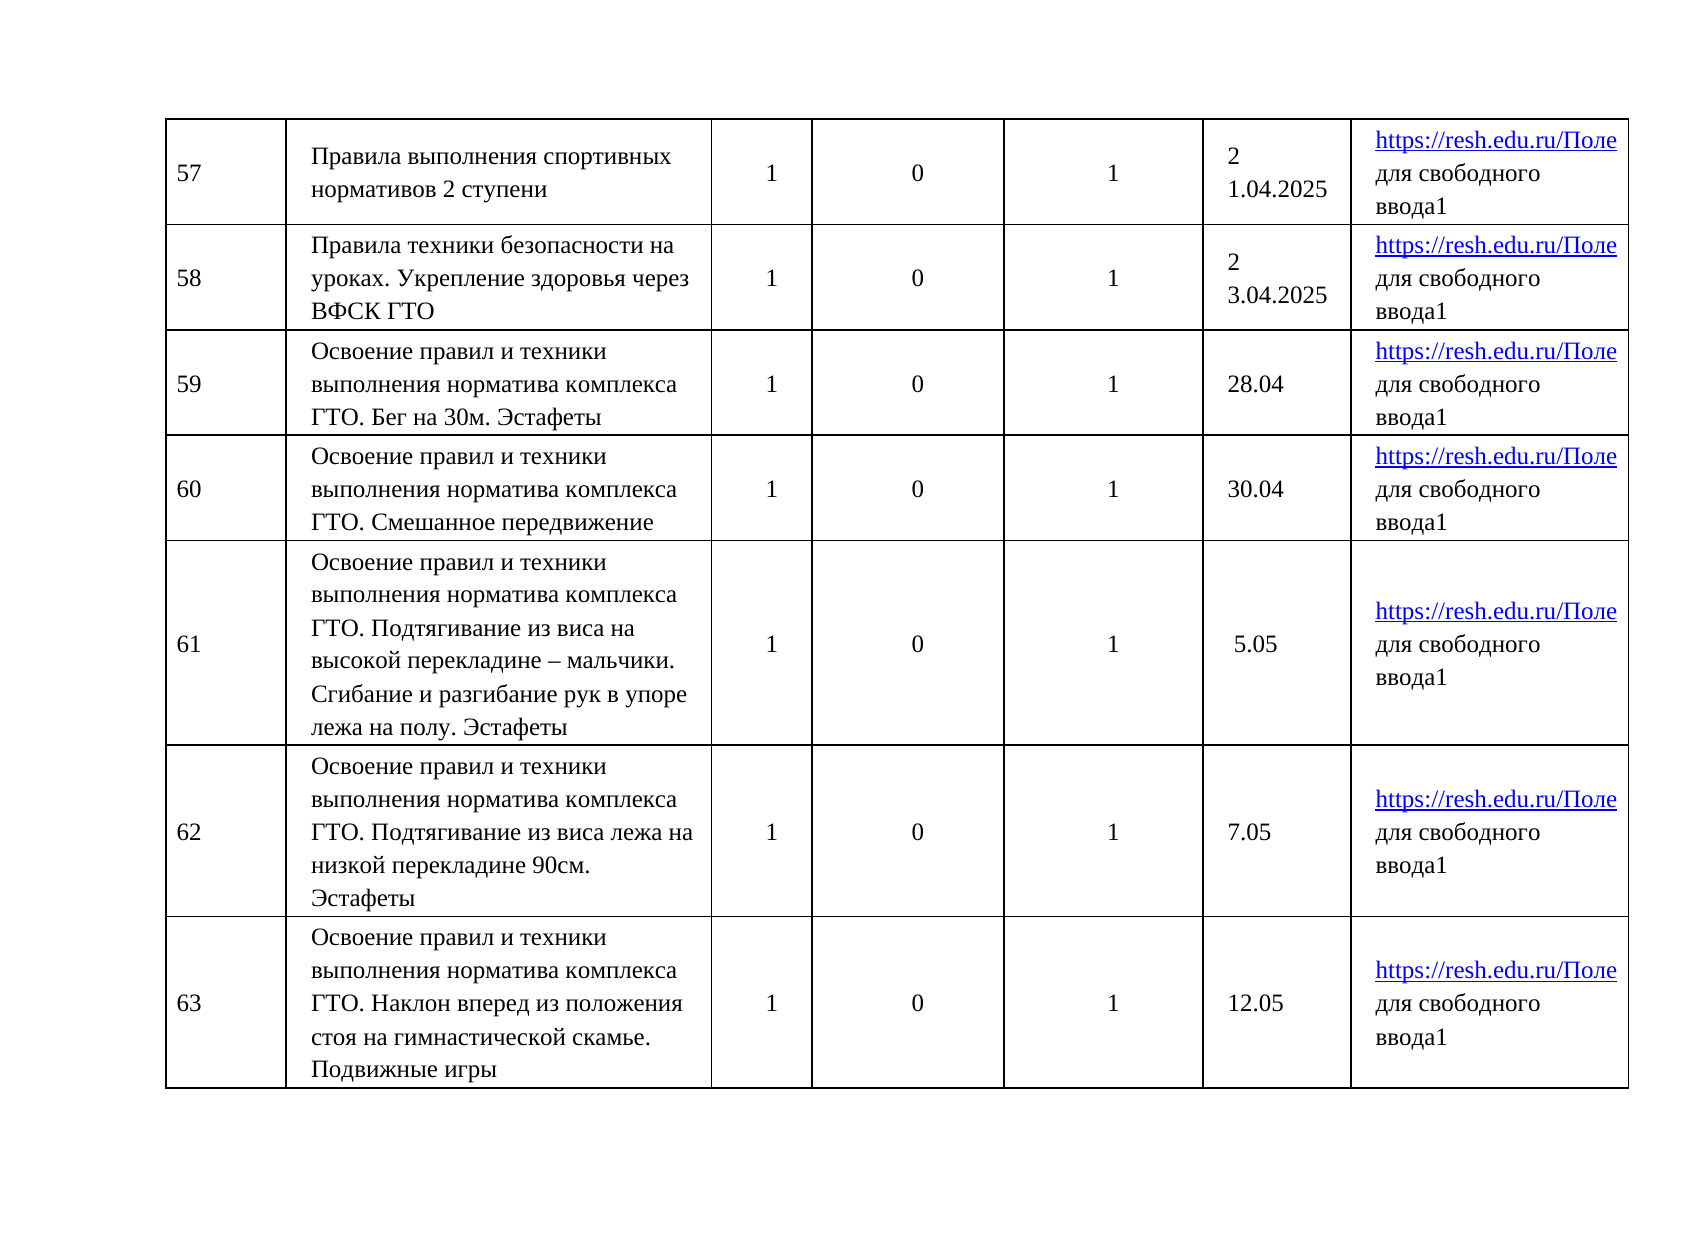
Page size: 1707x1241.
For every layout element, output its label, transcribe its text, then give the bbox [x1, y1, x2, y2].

table_cell 57 [167, 120, 285, 223]
table_cell 1 [1005, 746, 1202, 916]
table_cell 7.05 [1204, 746, 1350, 916]
table_cell 0 [813, 746, 1003, 916]
table_cell 28.04 [1204, 331, 1350, 434]
table_cell 1 [712, 120, 811, 223]
table_cell 23.04.2025 [1204, 225, 1350, 329]
table_cell 1 [712, 917, 811, 1087]
table_cell 62 [167, 746, 285, 916]
table_cell Освоение правил и техники выполнения норматива комплекса ГТО. Подтягивание из виса лежа на низкой перекладине 90см. Эстафеты [287, 746, 711, 916]
table_cell Освоение правил и техники выполнения норматива комплекса ГТО. Наклон вперед из положения стоя на гимнастической скамье. Подвижные игры [287, 917, 711, 1087]
table_cell 1 [1005, 436, 1202, 540]
table_cell 1 [712, 225, 811, 329]
table_cell 1 [712, 331, 811, 434]
table_cell 63 [167, 917, 285, 1087]
table_cell 58 [167, 225, 285, 329]
table_cell 60 [167, 436, 285, 540]
table_cell 0 [813, 120, 1003, 223]
table_cell 21.04.2025 [1204, 120, 1350, 223]
table_cell https://resh.edu.ru/Поле для свободного ввода1 [1352, 541, 1628, 744]
table_cell Освоение правил и техники выполнения норматива комплекса ГТО. Бег на 30м. Эстафеты [287, 331, 711, 434]
table_cell 5.05 [1204, 541, 1350, 744]
table_cell 0 [813, 436, 1003, 540]
table_cell 0 [813, 225, 1003, 329]
table_cell 1 [1005, 541, 1202, 744]
table_cell 1 [712, 541, 811, 744]
table_cell 61 [167, 541, 285, 744]
table_cell 12.05 [1204, 917, 1350, 1087]
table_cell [1352, 917, 1628, 1087]
table_cell https://resh.edu.ru/Поле для свободного ввода1 [1352, 746, 1628, 916]
table_cell Освоение правил и техники выполнения норматива комплекса ГТО. Смешанное передвижение [287, 436, 711, 540]
table_cell 1 [712, 436, 811, 540]
table_cell https://resh.edu.ru/Поле для свободного ввода1 [1352, 331, 1628, 434]
table_cell 59 [167, 331, 285, 434]
table_cell 1 [1005, 120, 1202, 223]
table_cell Освоение правил и техники выполнения норматива комплекса ГТО. Подтягивание из виса на высокой перекладине – мальчики. Сгибание и разгибание рук в упоре лежа на полу. Эстафеты [287, 541, 711, 744]
table_cell https://resh.edu.ru/Поле для свободного ввода1 [1352, 436, 1628, 540]
table_cell 0 [813, 541, 1003, 744]
table_cell 1 [1005, 225, 1202, 329]
table_cell Правила техники безопасности на уроках. Укрепление здоровья через ВФСК ГТО [287, 225, 711, 329]
table_cell 0 [813, 331, 1003, 434]
table_cell 0 [813, 917, 1003, 1087]
table_cell Правила выполнения спортивных нормативов 2 ступени [287, 120, 711, 223]
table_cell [1352, 225, 1628, 329]
table_cell 30.04 [1204, 436, 1350, 540]
table_cell 1 [712, 746, 811, 916]
table_cell 1 [1005, 917, 1202, 1087]
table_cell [1352, 120, 1628, 223]
table_cell 1 [1005, 331, 1202, 434]
